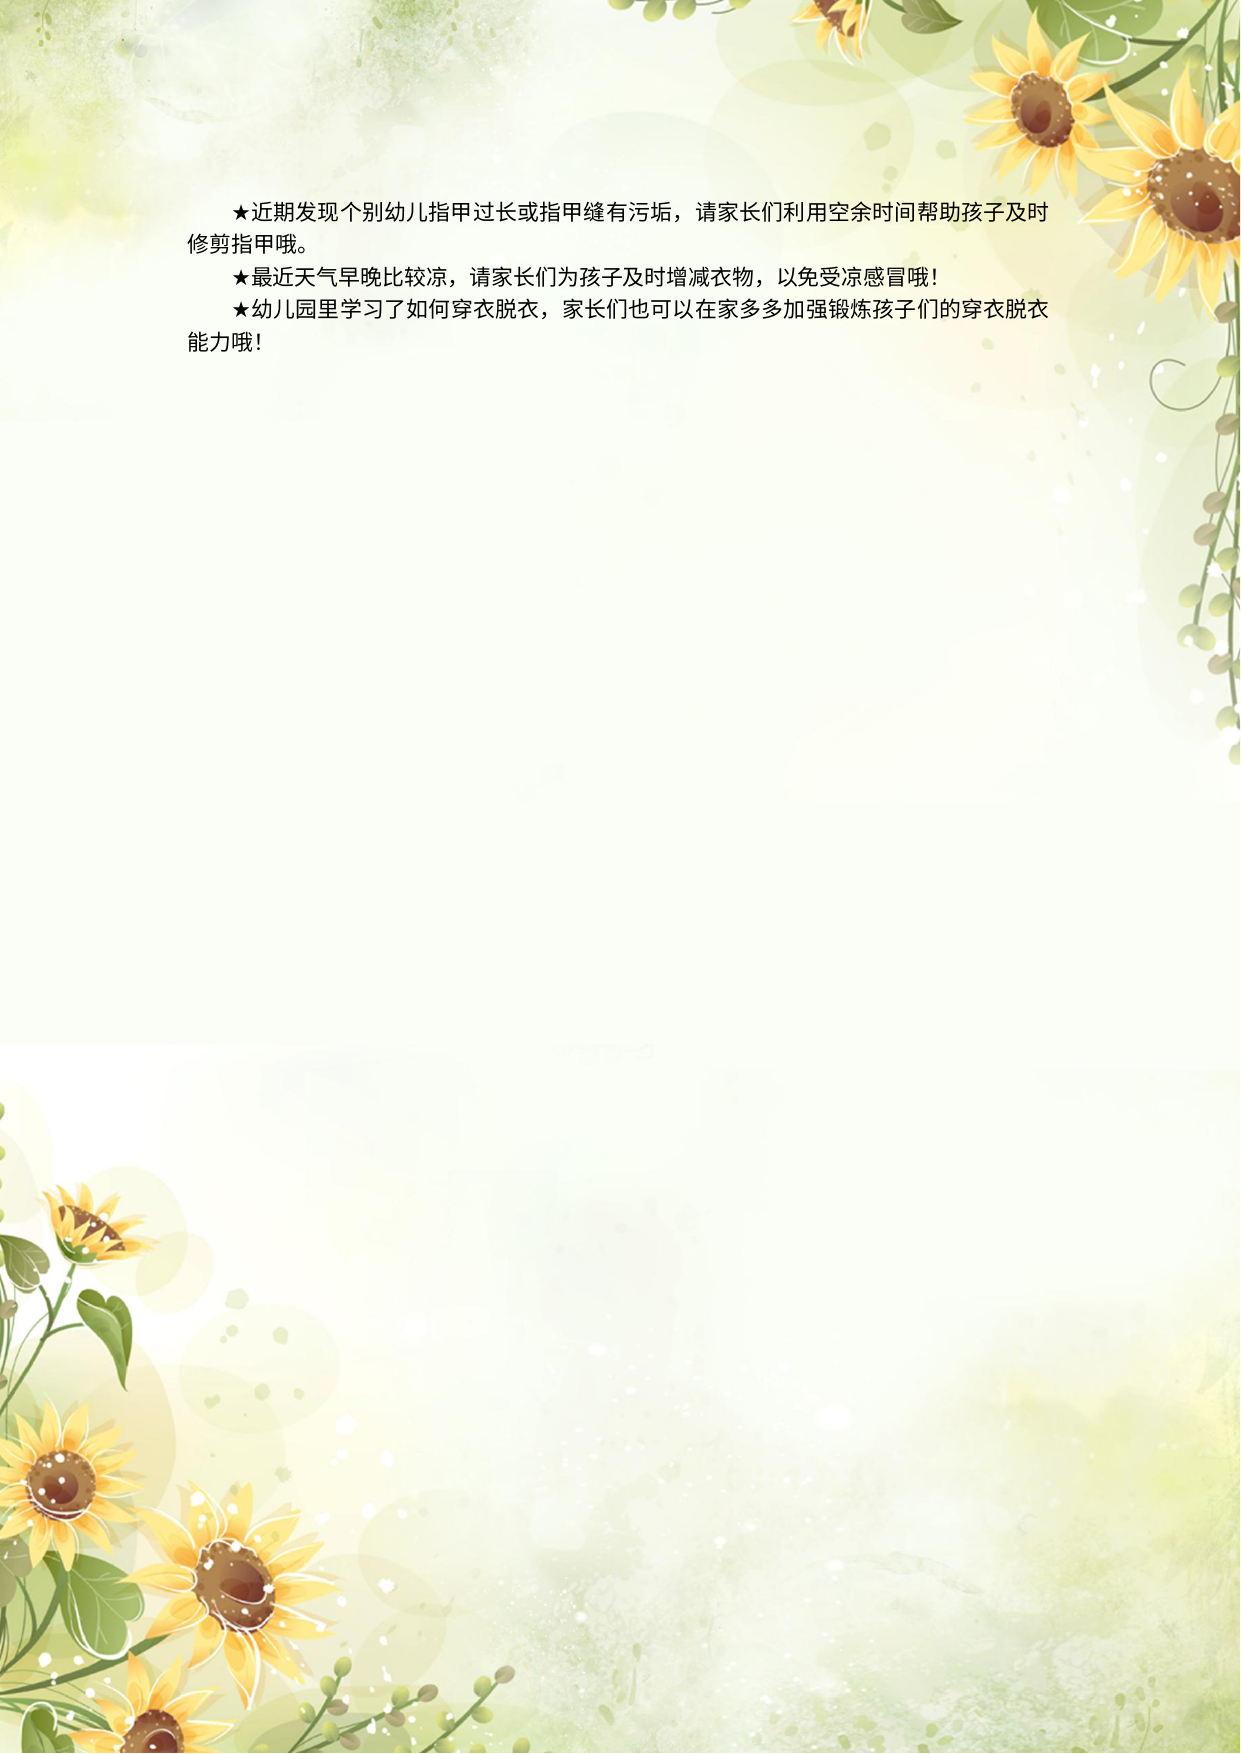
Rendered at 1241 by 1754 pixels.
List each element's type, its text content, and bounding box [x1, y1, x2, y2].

text ★最近天气早晚比较凉，请家长们为孩子及时增减衣物，以免受凉感冒哦！ [187, 259, 1053, 292]
picture [0, 0, 1241, 1753]
text ★近期发现个别幼儿指甲过长或指甲缝有污垢，请家长们利用空余时间帮助孩子及时修剪指甲哦。 [187, 194, 1053, 259]
text ★幼儿园里学习了如何穿衣脱衣，家长们也可以在家多多加强锻炼孩子们的穿衣脱衣能力哦！ [187, 292, 1053, 357]
